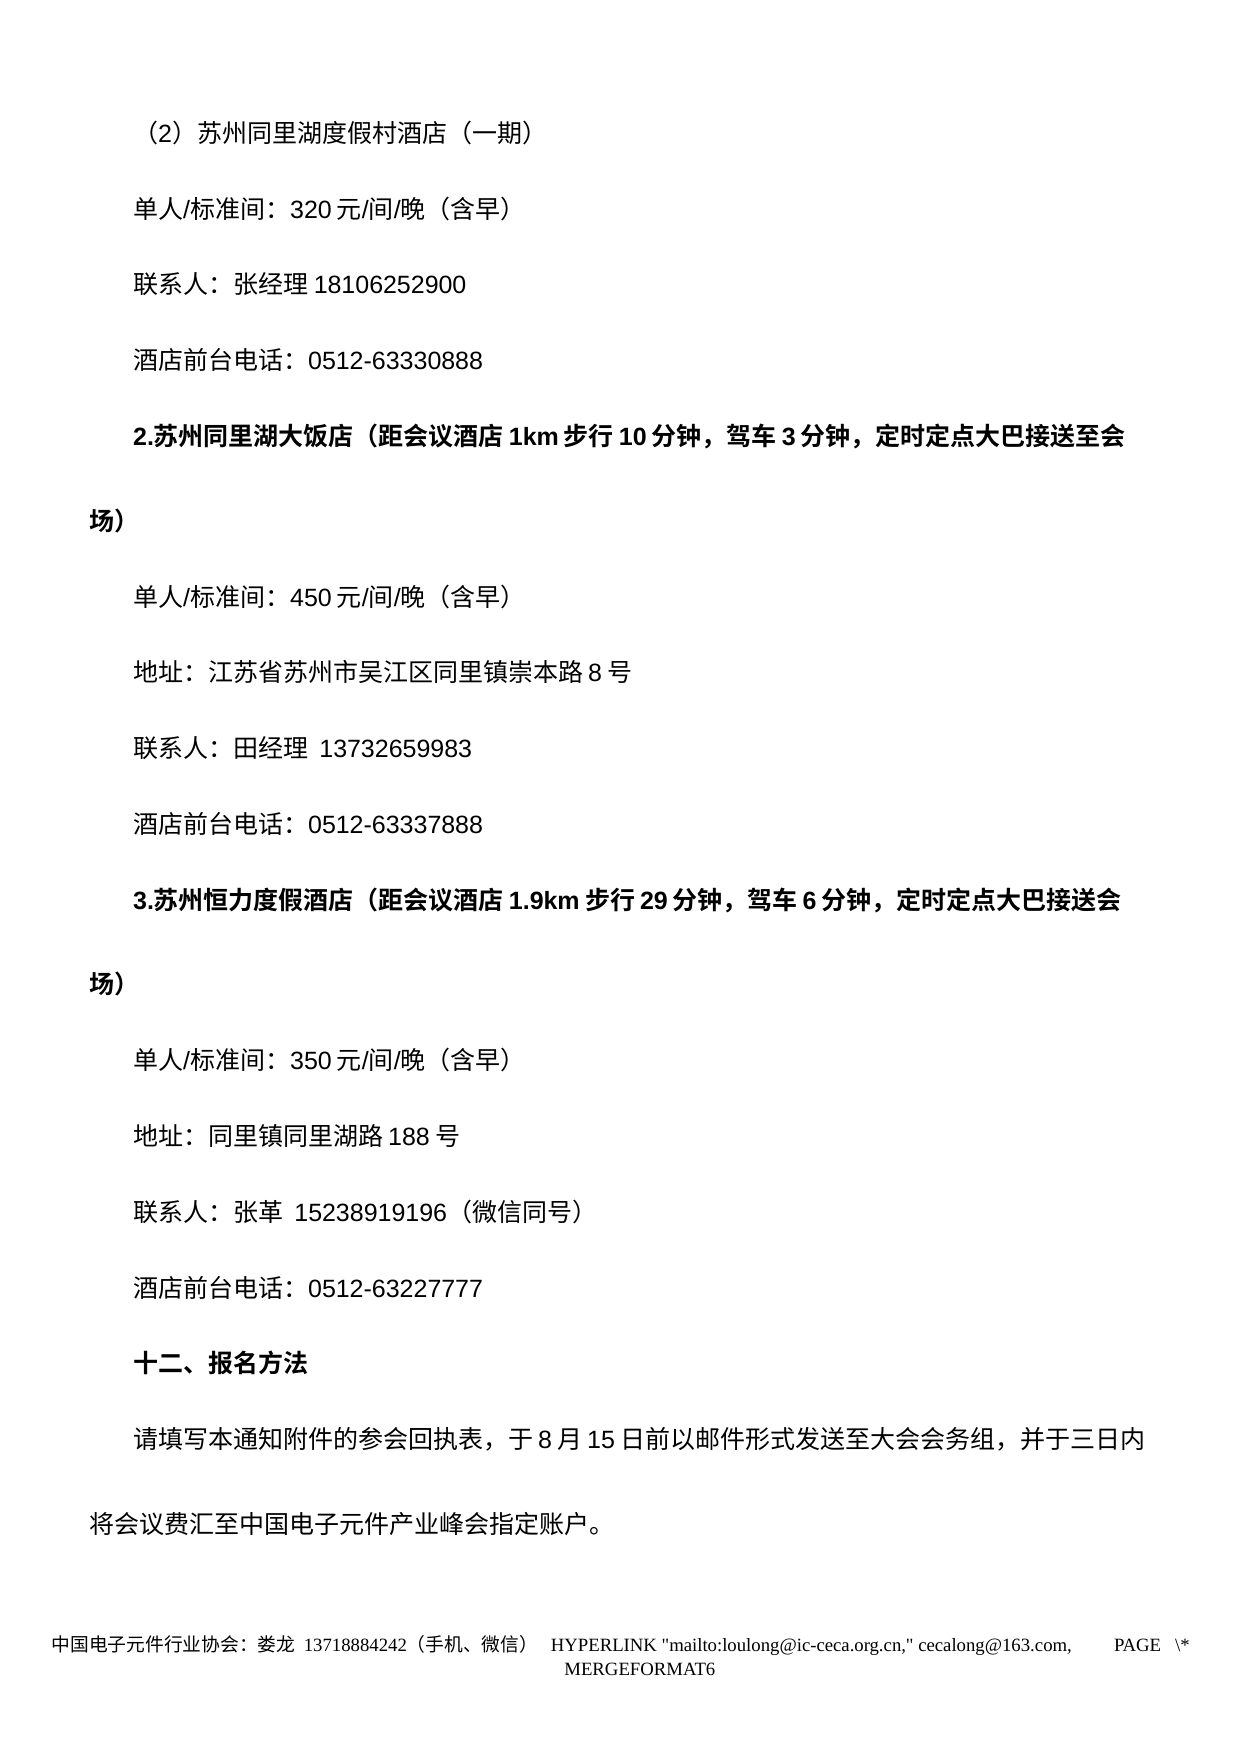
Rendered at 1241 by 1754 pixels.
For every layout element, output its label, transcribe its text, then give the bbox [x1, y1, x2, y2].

text 联系人：张革 15238919196（微信同号） [89, 1178, 1151, 1243]
text 联系人：田经理 13732659983 [89, 714, 1151, 779]
text 酒店前台电话：0512-63227777 [89, 1254, 1151, 1319]
text 酒店前台电话：0512-63337888 [89, 790, 1151, 855]
text （2）苏州同里湖度假村酒店（一期） [89, 99, 1151, 164]
text 地址：江苏省苏州市吴江区同里镇崇本路8号 [89, 638, 1151, 703]
text 地址：同里镇同里湖路188号 [89, 1102, 1151, 1167]
text 十二、报名方法 [89, 1329, 1151, 1394]
text 请填写本通知附件的参会回执表，于8月15日前以邮件形式发送至大会会务组，并于三日内将会议费汇至中国电子元件产业峰会指定账户。 [89, 1405, 1151, 1555]
text 联系人：张经理 18106252900 [89, 251, 1151, 316]
text 2.苏州同里湖大饭店（距会议酒店1km步行10分钟，驾车3分钟，定时定点大巴接送至会场） [89, 402, 1151, 552]
text 单人/标准间：320元/间/晚（含早） [89, 175, 1151, 240]
text 3.苏州恒力度假酒店（距会议酒店1.9km步行29分钟，驾车6分钟，定时定点大巴接送会场） [89, 866, 1151, 1015]
text 酒店前台电话：0512-63330888 [89, 326, 1151, 391]
text 单人/标准间：350元/间/晚（含早） [89, 1026, 1151, 1091]
text 单人/标准间：450元/间/晚（含早） [89, 563, 1151, 628]
